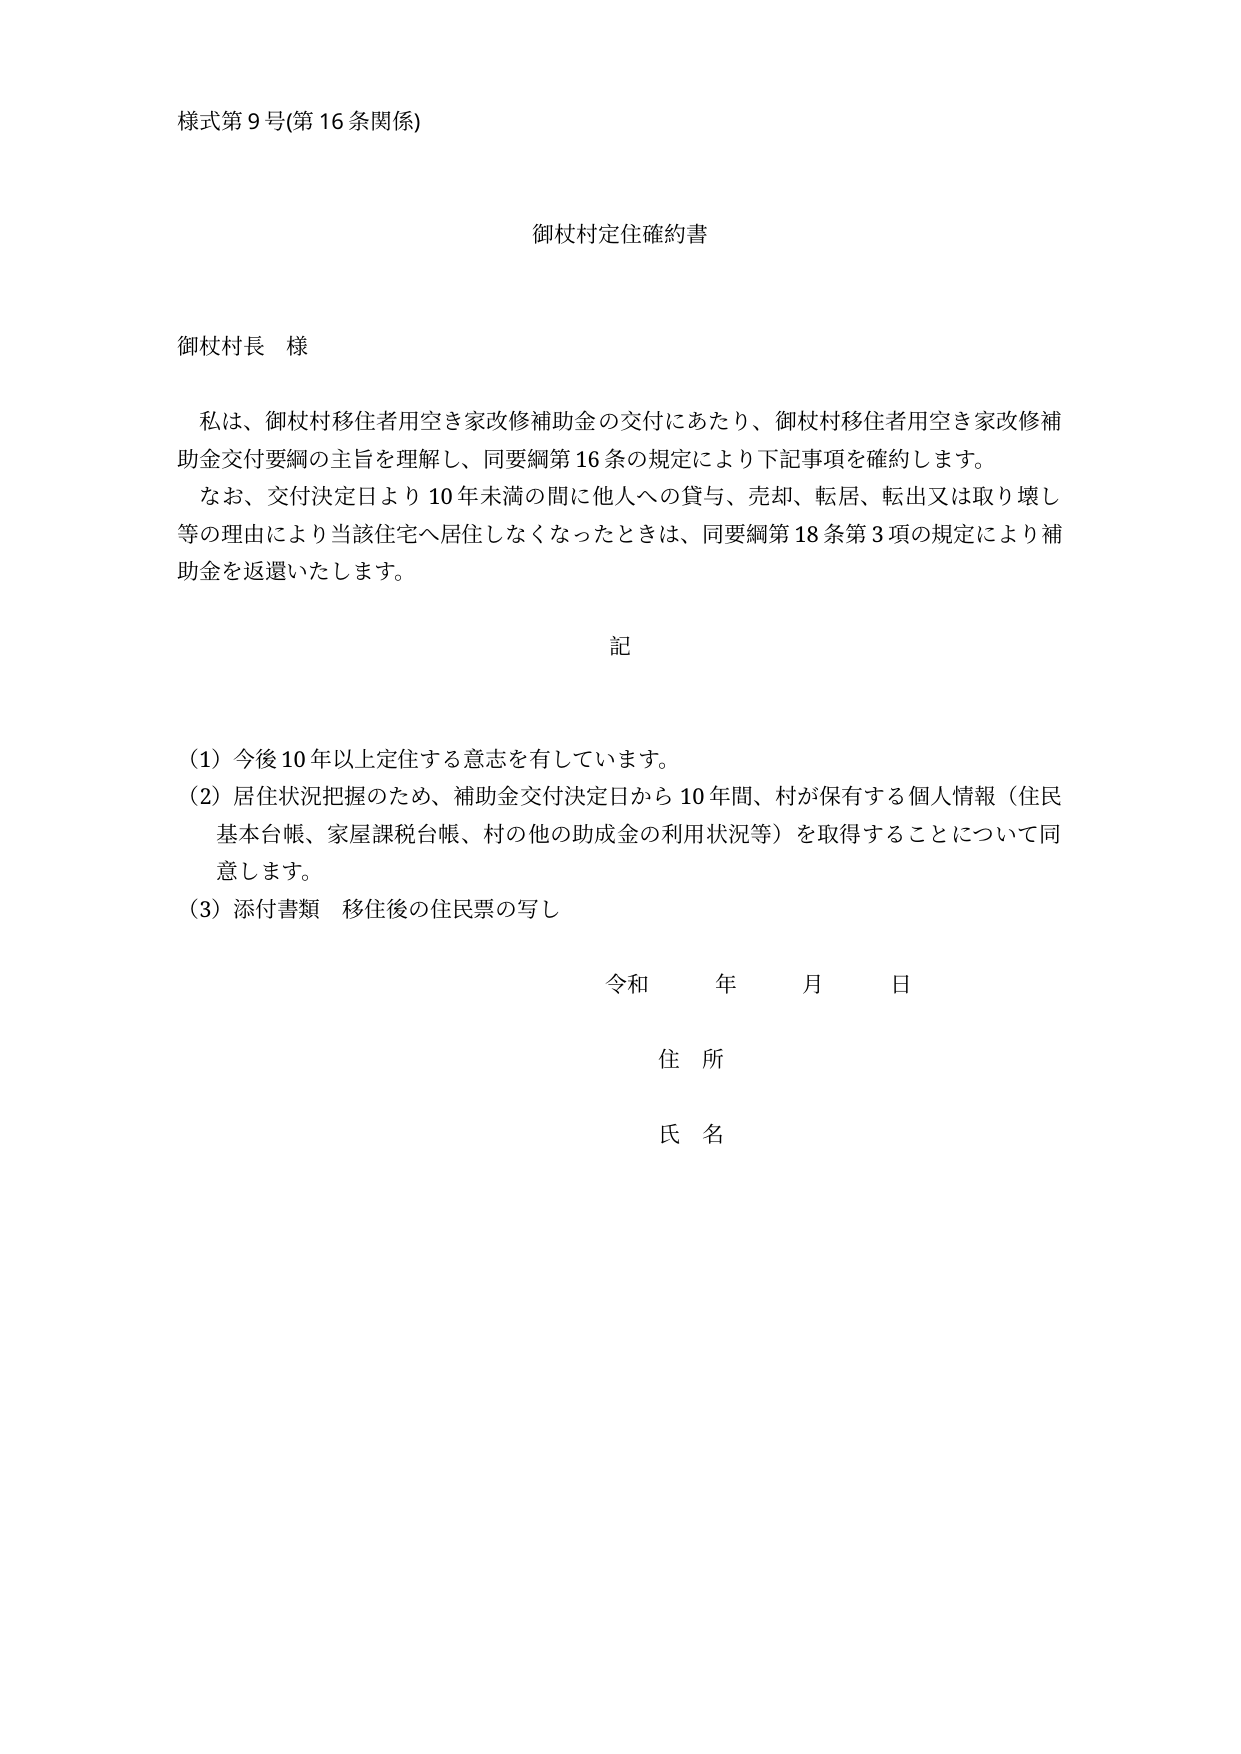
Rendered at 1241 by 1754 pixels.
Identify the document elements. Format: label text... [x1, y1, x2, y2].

text 令和 年 月 日 [605, 964, 1063, 1001]
text 私は、御杖村移住者用空き家改修補助金の交付にあたり、御杖村移住者用空き家改修補助金交付要綱の主旨を理解し、同要綱第16条の規定により下記事項を確約します。 [177, 401, 1063, 476]
text （1）今後10年以上定住する意志を有しています。 [177, 739, 1063, 776]
text 御杖村定住確約書 [177, 214, 1063, 251]
text 氏 名 [177, 1114, 1063, 1151]
text 様式第9号(第16条関係) [177, 101, 1063, 139]
text 住 所 [177, 1039, 1063, 1076]
text （3）添付書類 移住後の住民票の写し [177, 889, 1063, 926]
text なお、交付決定日より10年未満の間に他人への貸与、売却、転居、転出又は取り壊し等の理由により当該住宅へ居住しなくなったときは、同要綱第18条第3項の規定により補助金を返還いたします。 [177, 476, 1063, 589]
text 御杖村長 様 [177, 326, 1063, 364]
text （2）居住状況把握のため、補助金交付決定日から10年間、村が保有する個人情報（住民基本台帳、家屋課税台帳、村の他の助成金の利用状況等）を取得することについて同意します。 [177, 776, 1063, 889]
subtitle 記 [177, 626, 1063, 664]
